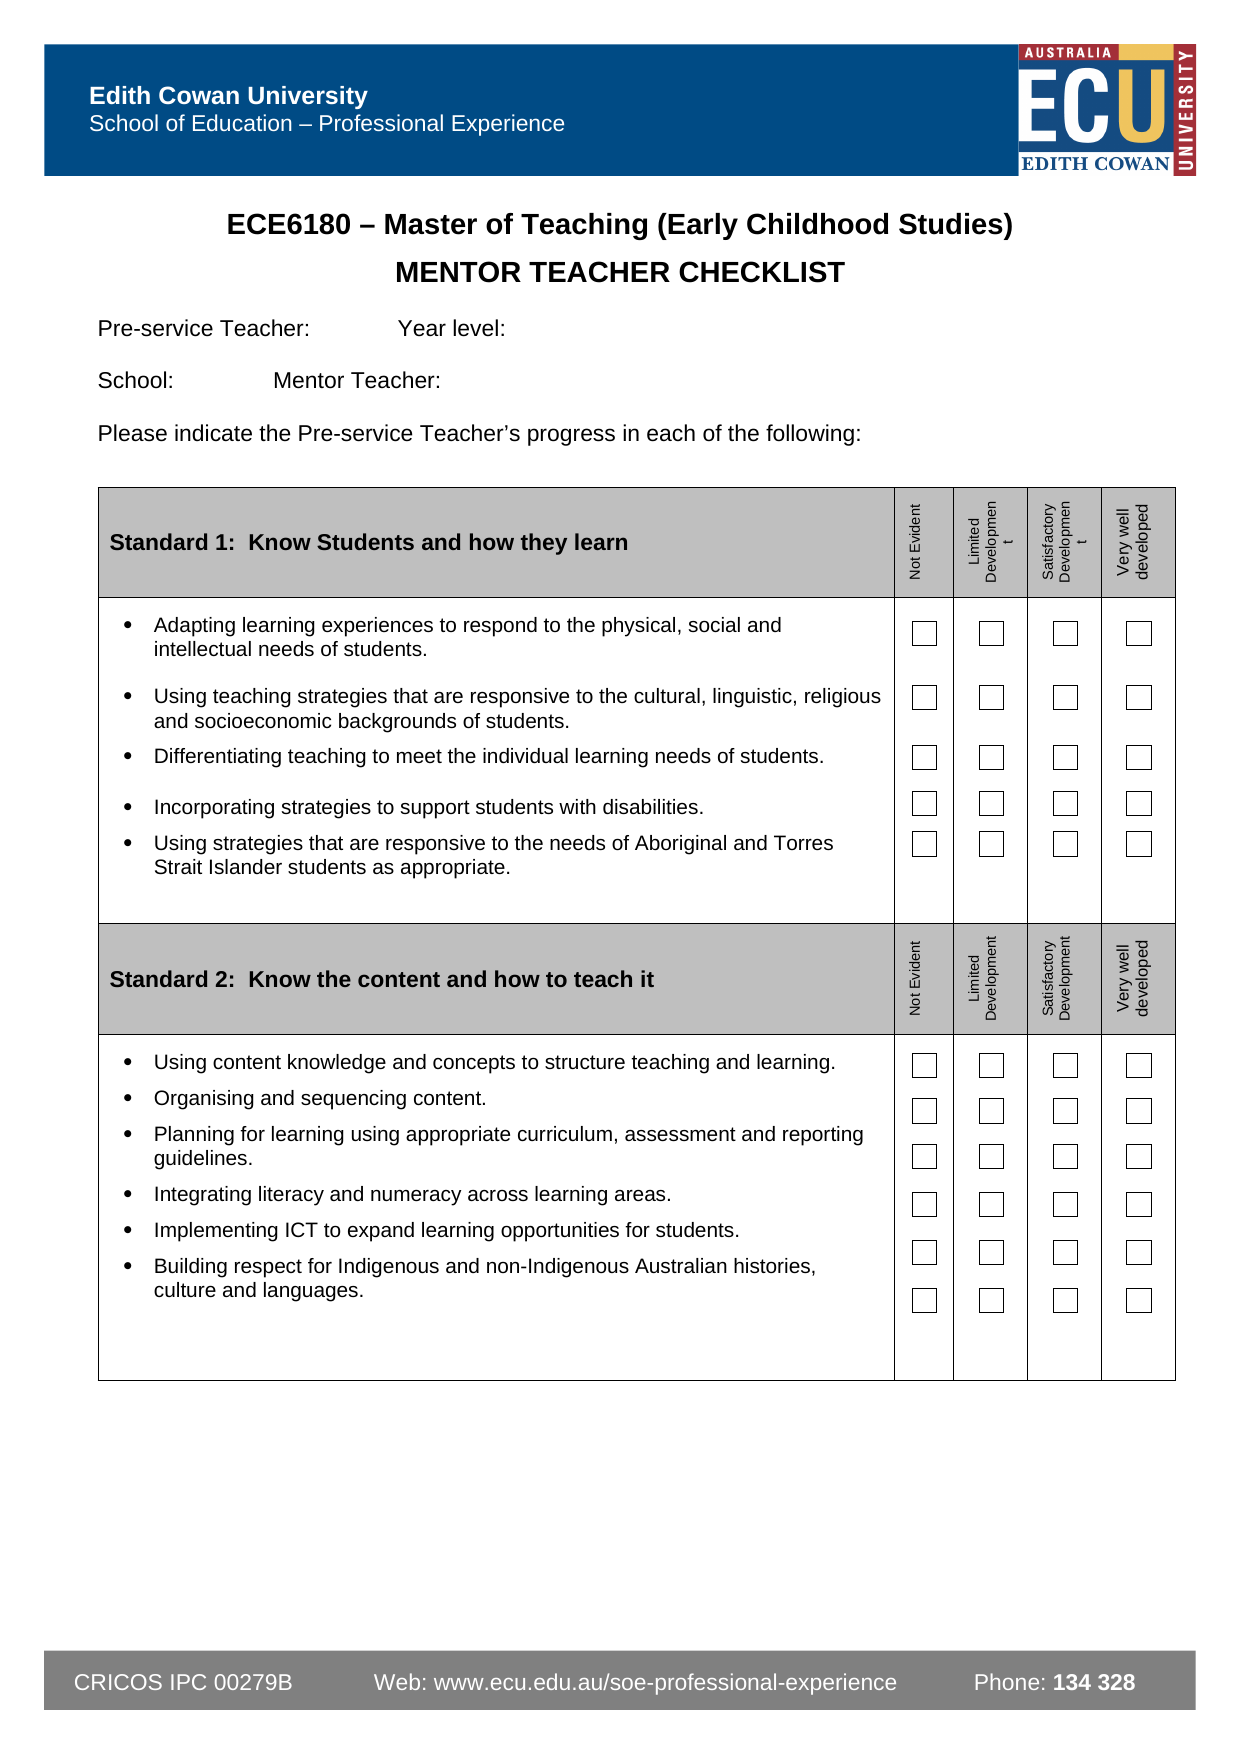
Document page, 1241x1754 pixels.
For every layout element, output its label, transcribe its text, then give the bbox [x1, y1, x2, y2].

table_cell Limited Development [954, 924, 1027, 1034]
text ECE6180 – Master of Teaching (Early Childhood Studies) [97, 207, 1143, 240]
table_header Not Evident [895, 488, 953, 597]
text MENTOR TEACHER CHECKLIST [97, 255, 1143, 288]
picture [1018, 44, 1197, 176]
table_cell [895, 1035, 953, 1379]
table_header Limited Development [954, 488, 1027, 597]
table_cell Standard 2: Know the content and how to teach it [99, 924, 894, 1034]
table_header Very well developed [1102, 488, 1175, 597]
table_header Satisfactory Development [1028, 488, 1101, 597]
table_cell Satisfactory Development [1028, 924, 1101, 1034]
text School: Mentor Teacher: [97, 367, 1143, 394]
table_cell Not Evident [895, 924, 953, 1034]
table_cell [1028, 1035, 1101, 1379]
text Please indicate the Pre-service Teacher’s progress in each of the following: [97, 420, 1143, 446]
table_cell [1028, 598, 1101, 923]
table_cell [895, 598, 953, 923]
table_cell [1102, 598, 1175, 923]
table_cell [954, 1035, 1027, 1379]
table_cell Using content knowledge and concepts to structure teaching and learning. Organising and sequencing content. Planning for learning using appropriate curriculum, assessment and reporting guidelines. Integrating literacy and numeracy across learning areas. Implementing ICT to expand learning opportunities for students. Building respect for Indigenous and non-Indigenous Australian histories, culture and languages. [99, 1035, 894, 1379]
table_cell [1102, 1035, 1175, 1379]
table_cell [954, 598, 1027, 923]
table_cell Adapting learning experiences to respond to the physical, social and intellectual needs of students. Using teaching strategies that are responsive to the cultural, linguistic, religious and socioeconomic backgrounds of students. Differentiating teaching to meet the individual learning needs of students. Incorporating strategies to support students with disabilities. Using strategies that are responsive to the needs of Aboriginal and Torres Strait Islander students as appropriate. [99, 598, 894, 923]
text Pre-service Teacher: Year level: [97, 314, 1143, 341]
table_header Standard 1: Know Students and how they learn [99, 488, 894, 597]
table_cell Very well developed [1102, 924, 1175, 1034]
